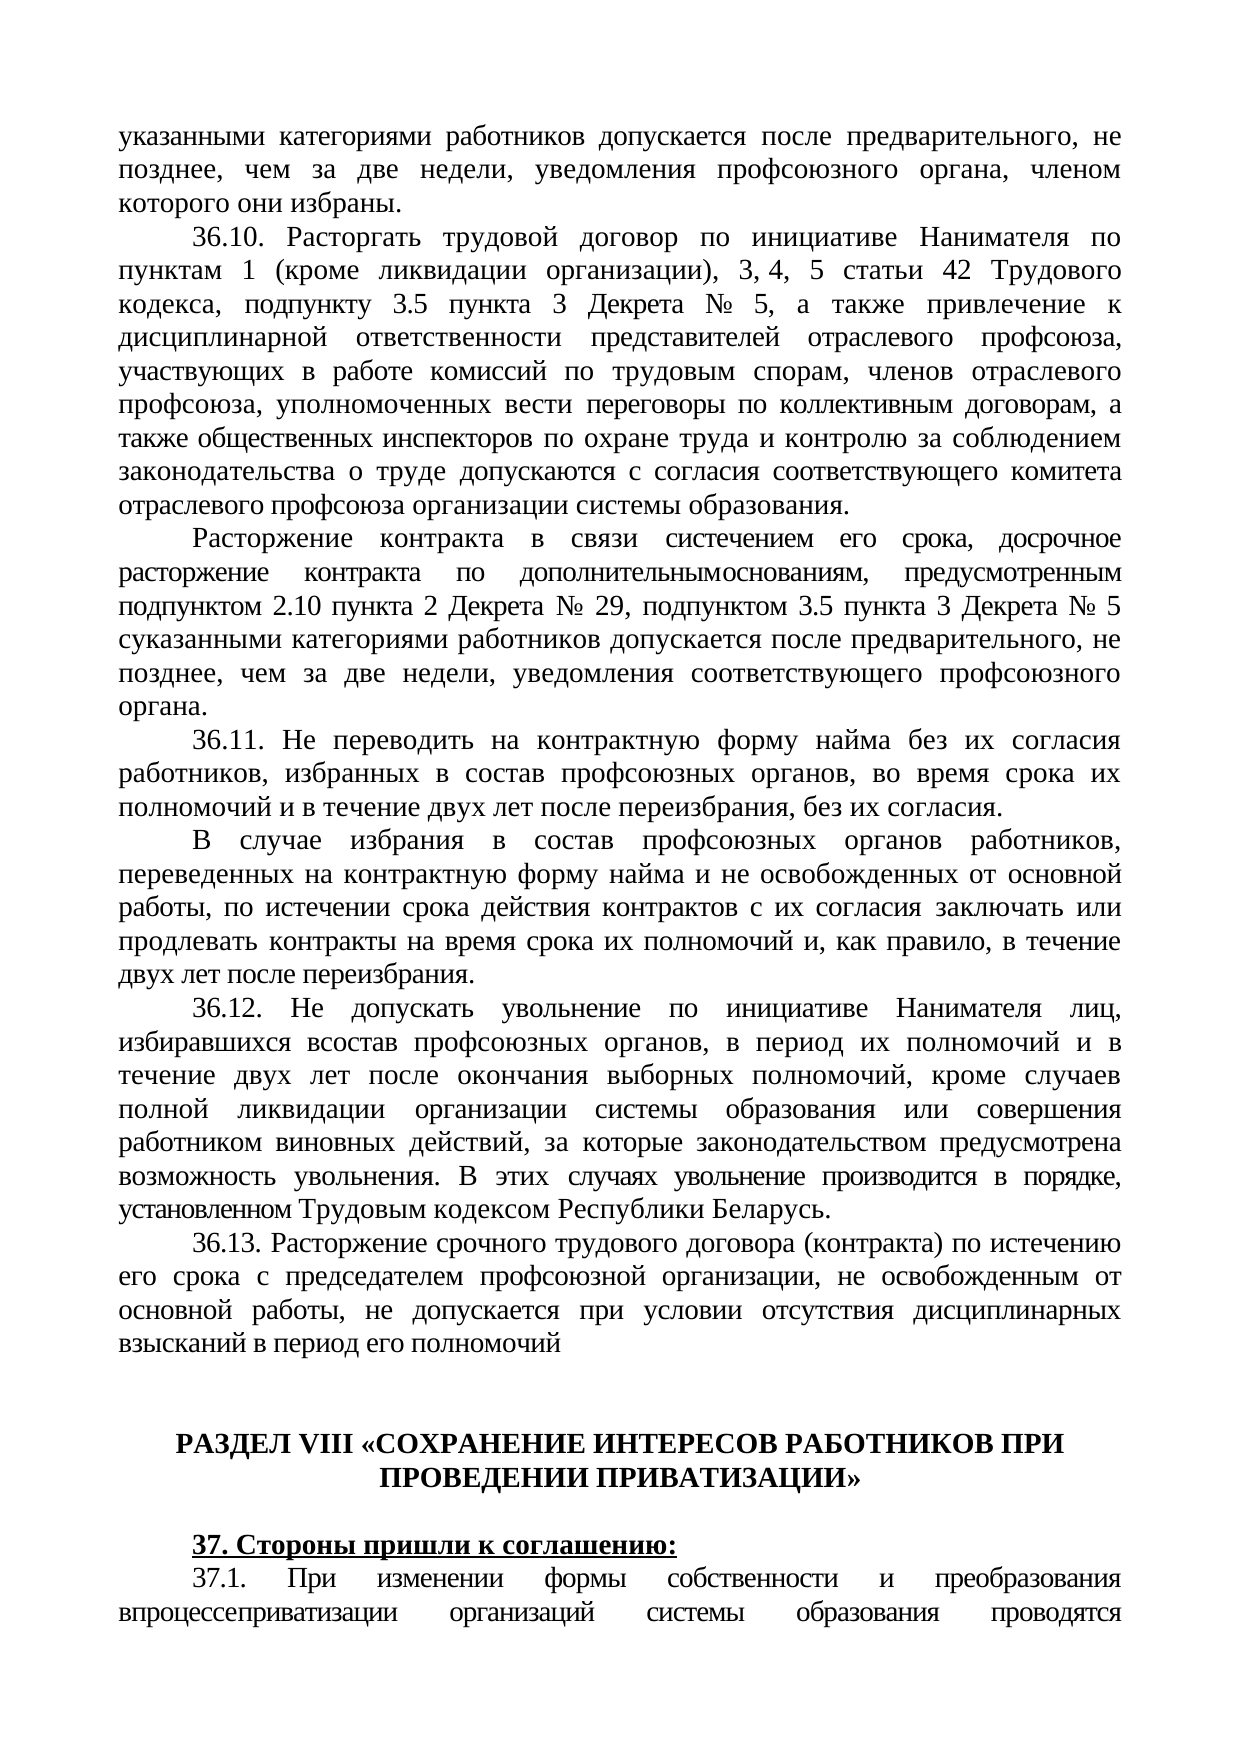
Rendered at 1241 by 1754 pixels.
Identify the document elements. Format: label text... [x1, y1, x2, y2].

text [118, 118, 1122, 219]
text 36.10. Расторгать трудовой договор по инициативе Нанимателя по пунктам 1 (кроме ликвидации организации), 3, 4, 5 статьи 42 Трудового кодекса, подпункту 3.5 пункта 3 Декрета № 5, а также привлечение к дисциплинарной ответственности представителей отраслевого профсоюза, участвующих в работе комиссий по трудовым спорам, членов отраслевого профсоюза, уполномоченных вести переговоры по коллективным договорам, а также общественных инспекторов по охране труда и контролю за соблюдением законодательства о труде допускаются с согласия соответствующего комитета отраслевого профсоюза организации системы образования. [118, 219, 1122, 521]
text Расторжение контракта в связи систечением его срока, досрочное расторжение контракта по дополнительнымоснованиям, предусмотренным подпунктом 2.10 пункта 2 Декрета № 29, подпунктом 3.5 пункта 3 Декрета № 5 суказанными категориями работников допускается после предварительного, не позднее, чем за две недели, уведомления соответствующего профсоюзного органа. [118, 521, 1122, 722]
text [118, 1560, 1122, 1627]
text 36.11. Не переводить на контрактную форму найма без их согласия работников, избранных в состав профсоюзных органов, во время срока их полномочий и в течение двух лет после переизбрания, без их согласия. [118, 722, 1122, 822]
text 36.13. Расторжение срочного трудового договора (контракта) по истечению его срока с председателем профсоюзной организации, не освобожденным от основной работы, не допускается при условии отсутствия дисциплинарных взысканий в период его полномочий [118, 1225, 1122, 1359]
text РАЗДЕЛ VIII «СОХРАНЕНИЕ ИНТЕРЕСОВ РАБОТНИКОВ ПРИ ПРОВЕДЕНИИ ПРИВАТИЗАЦИИ» [118, 1426, 1122, 1493]
text В случае избрания в состав профсоюзных органов работников, переведенных на контрактную форму найма и не освобожденных от основной работы, по истечении срока действия контрактов с их согласия заключать или продлевать контракты на время срока их полномочий и, как правило, в течение двух лет после переизбрания. [118, 822, 1122, 990]
text 36.12. Не допускать увольнение по инициативе Нанимателя лиц, избиравшихся всостав профсоюзных органов, в период их полномочий и в течение двух лет после окончания выборных полномочий, кроме случаев полной ликвидации организации системы образования или совершения работником виновных действий, за которые законодательством предусмотрена возможность увольнения. В этих случаях увольнение производится в порядке, установленном Трудовым кодексом Республики Беларусь. [118, 990, 1122, 1225]
text 37. Стороны пришли к соглашению: [118, 1527, 1122, 1560]
